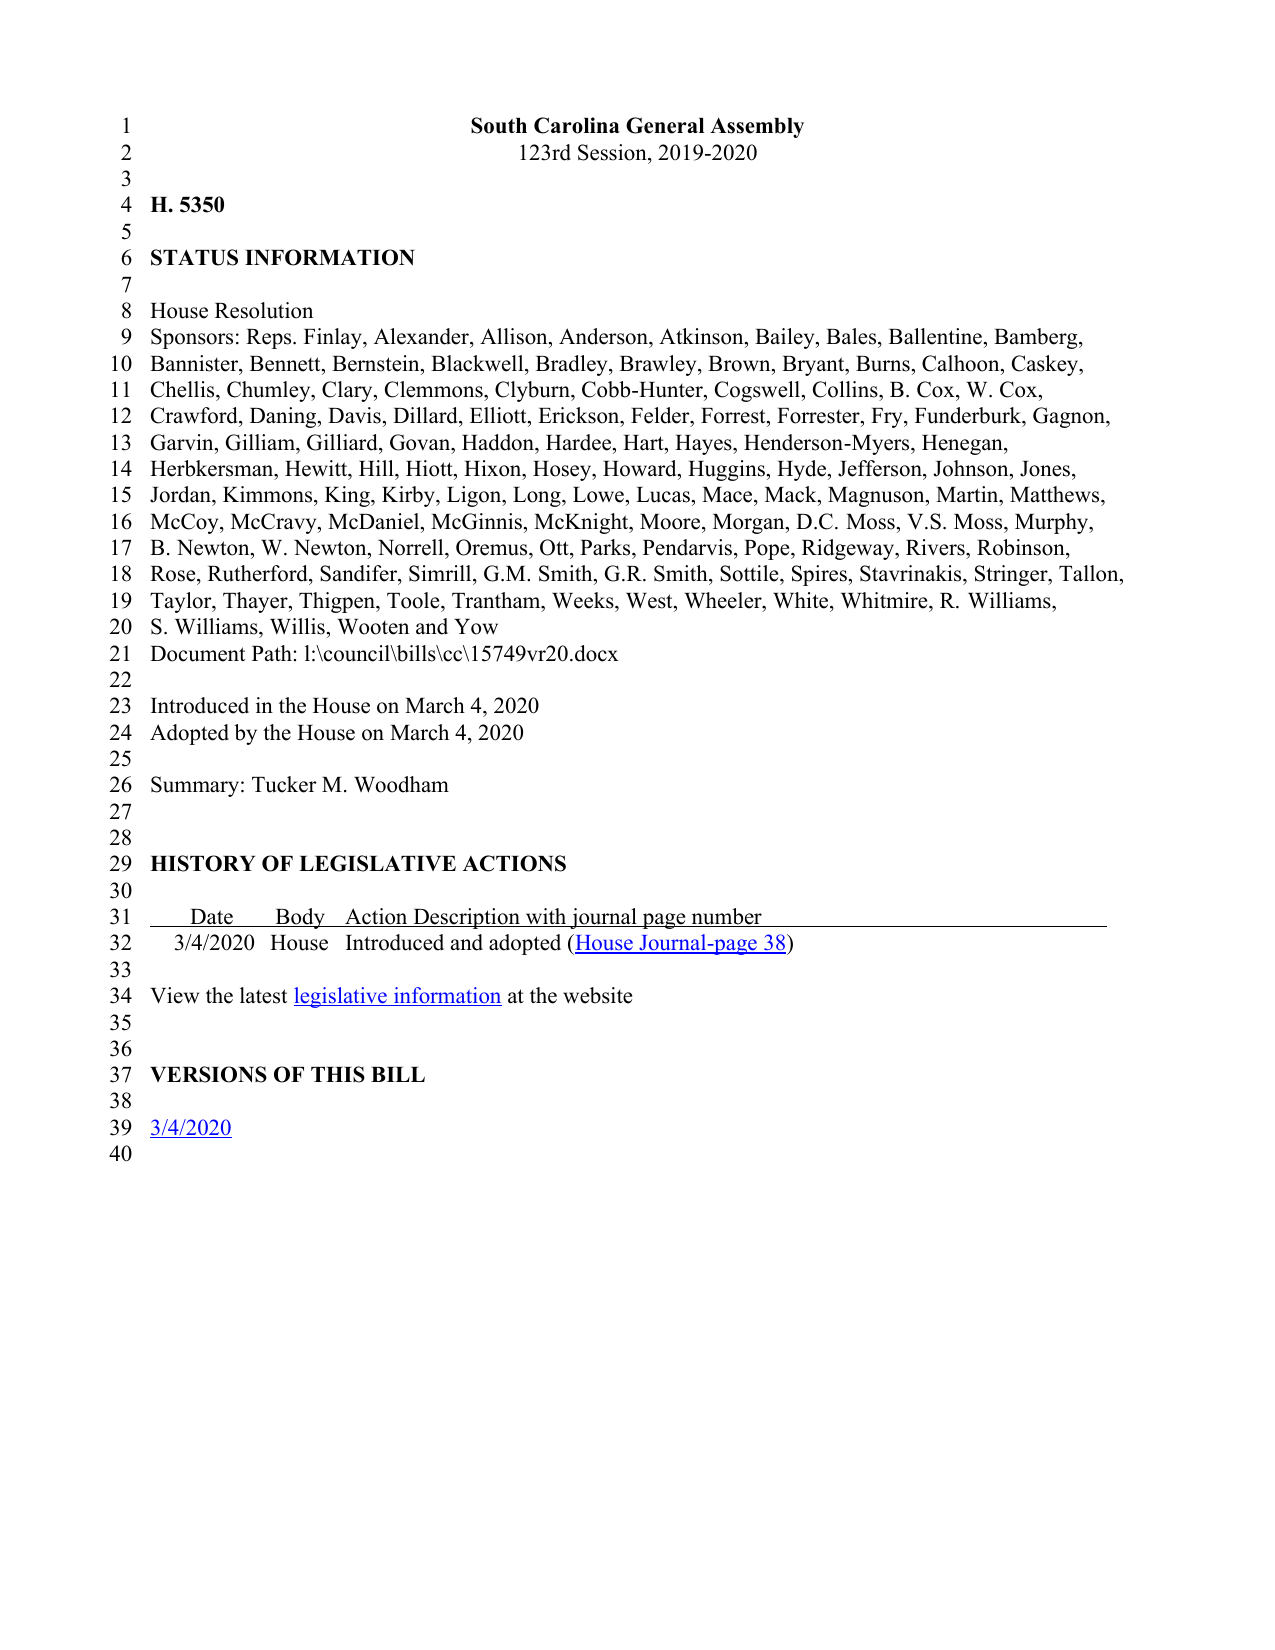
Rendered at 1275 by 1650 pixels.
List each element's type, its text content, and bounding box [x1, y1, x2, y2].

text STATUS INFORMATION [150, 244, 1125, 271]
text HISTORY OF LEGISLATIVE ACTIONS [150, 850, 1125, 877]
text Introduced in the House on March 4, 2020 [150, 692, 1125, 719]
text Adopted by the House on March 4, 2020 [150, 719, 1125, 745]
text 123rd Session, 2019-2020 [150, 139, 1125, 165]
text H. 5350 [150, 192, 1125, 218]
text House Resolution [150, 297, 1125, 323]
text Summary: Tucker M. Woodham [150, 771, 1125, 798]
text Date Body Action Description with journal page number [150, 903, 1125, 929]
text 3/4/2020 [150, 1114, 1125, 1140]
text View the latest legislative information at the website [150, 982, 1125, 1008]
text VERSIONS OF THIS BILL [150, 1061, 1125, 1088]
text Document Path: l:\council\bills\cc\15749vr20.docx [150, 639, 1125, 666]
text Sponsors: Reps. Finlay, Alexander, Allison, Anderson, Atkinson, Bailey, Bales, Ballentine, Bamberg, Bannister, Bennett, Bernstein, Blackwell, Bradley, Brawley, Brown, Bryant, Burns, Calhoon, Caskey, Chellis, Chumley, Clary, Clemmons, Clyburn, Cobb-Hunter, Cogswell, Collins, B. Cox, W. Cox, Crawford, Daning, Davis, Dillard, Elliott, Erickson, Felder, Forrest, Forrester, Fry, Funderburk, Gagnon, Garvin, Gilliam, Gilliard, Govan, Haddon, Hardee, Hart, Hayes, Henderson-Myers, Henegan, Herbkersman, Hewitt, Hill, Hiott, Hixon, Hosey, Howard, Huggins, Hyde, Jefferson, Johnson, Jones, Jordan, Kimmons, King, Kirby, Ligon, Long, Lowe, Lucas, Mace, Mack, Magnuson, Martin, Matthews, McCoy, McCravy, McDaniel, McGinnis, McKnight, Moore, Morgan, D.C. Moss, V.S. Moss, Murphy, B. Newton, W. Newton, Norrell, Oremus, Ott, Parks, Pendarvis, Pope, Ridgeway, Rivers, Robinson, Rose, Rutherford, Sandifer, Simrill, G.M. Smith, G.R. Smith, Sottile, Spires, Stavrinakis, Stringer, Tallon, Taylor, Thayer, Thigpen, Toole, Trantham, Weeks, West, Wheeler, White, Whitmire, R. Williams, S. Williams, Willis, Wooten and Yow [150, 323, 1125, 639]
text South Carolina General Assembly [150, 112, 1125, 139]
text 3/4/2020 House Introduced and adopted (House Journal-page 38) [150, 929, 1125, 956]
